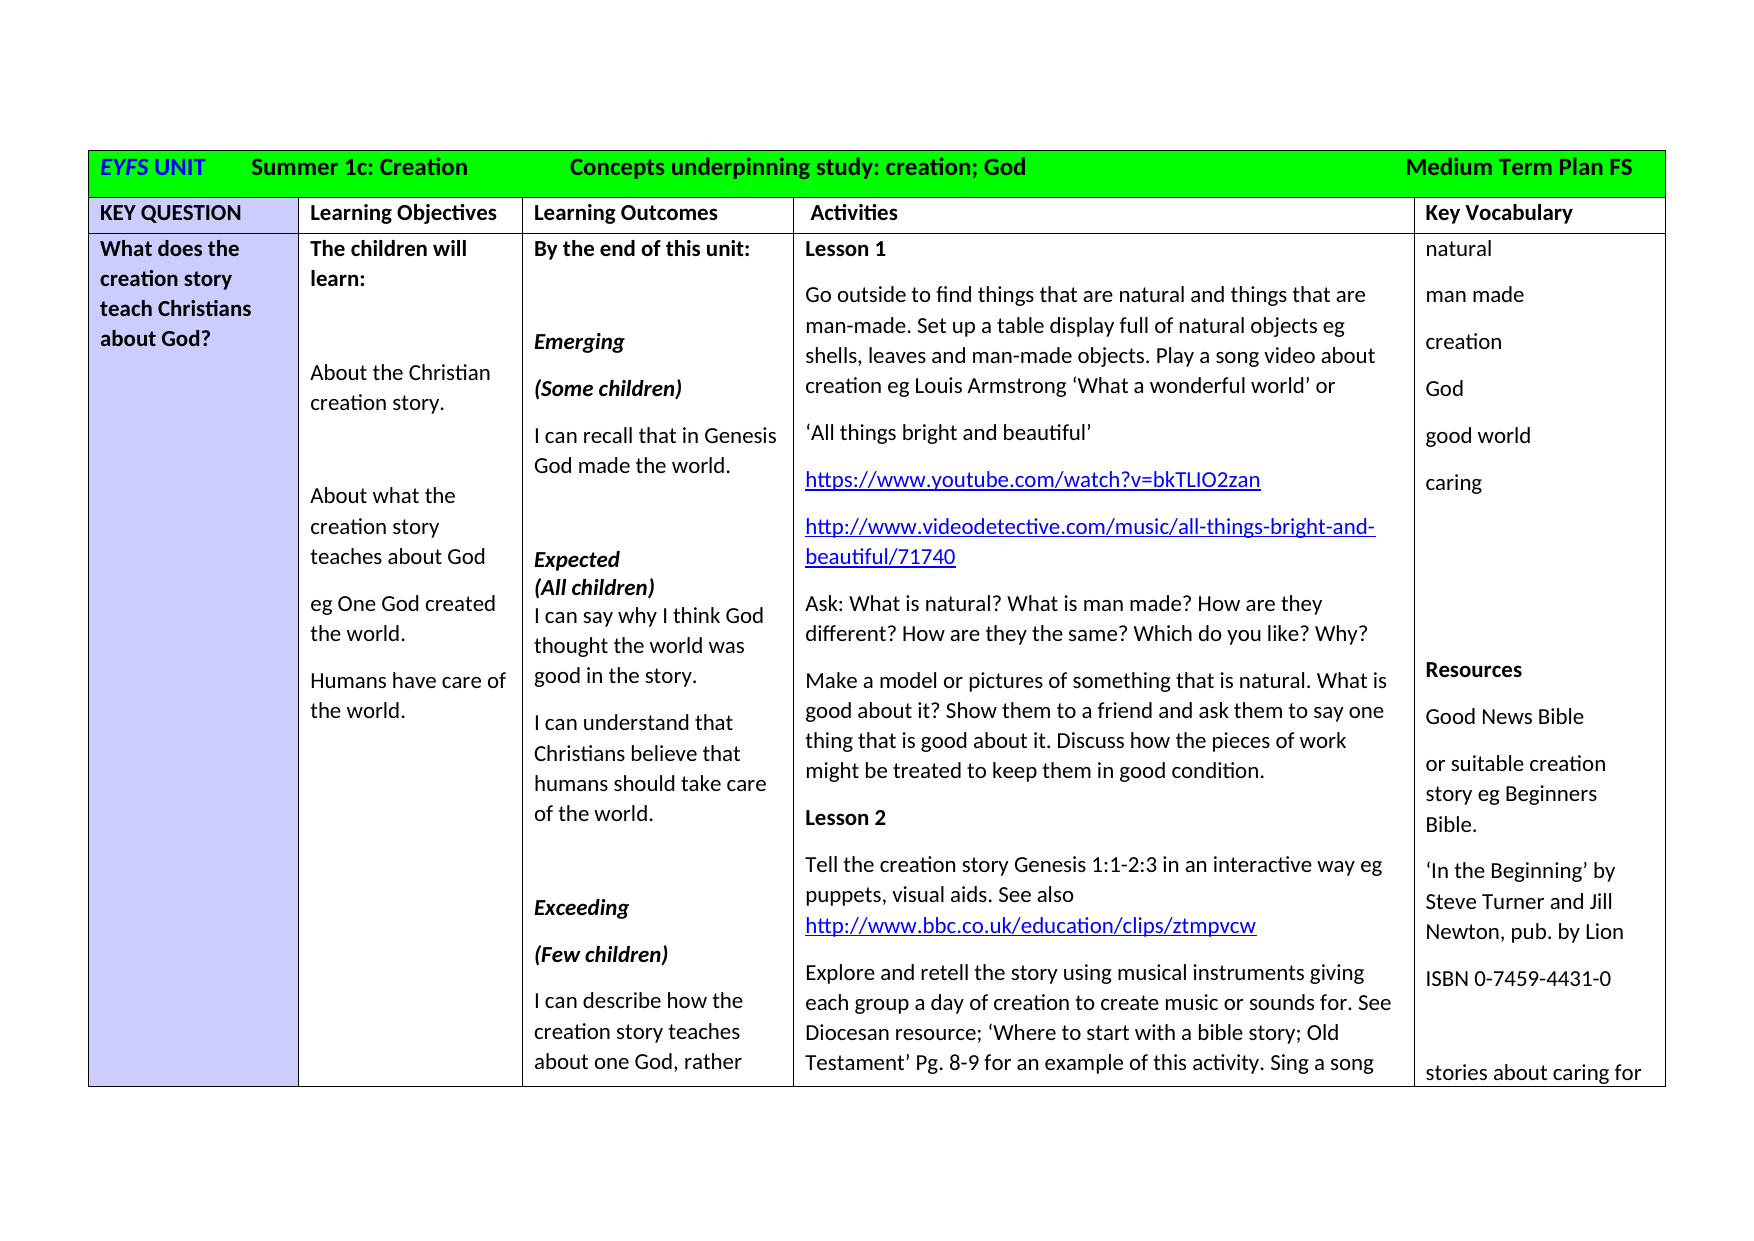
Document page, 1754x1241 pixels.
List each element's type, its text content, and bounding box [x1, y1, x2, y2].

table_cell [523, 234, 793, 1086]
table_cell Key Vocabulary [1415, 198, 1665, 233]
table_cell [794, 234, 1414, 1086]
table_cell KEY QUESTION [89, 198, 298, 233]
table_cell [1415, 234, 1665, 1086]
table_cell Learning Objectives [299, 198, 522, 233]
table_cell Activities [794, 198, 1414, 233]
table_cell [299, 234, 522, 1086]
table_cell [89, 234, 298, 1086]
table_header EYFS UNIT Summer 1c: Creation Concepts underpinning study: creation; God Medium Term Plan FS [89, 151, 1665, 197]
table_cell Learning Outcomes [523, 198, 793, 233]
